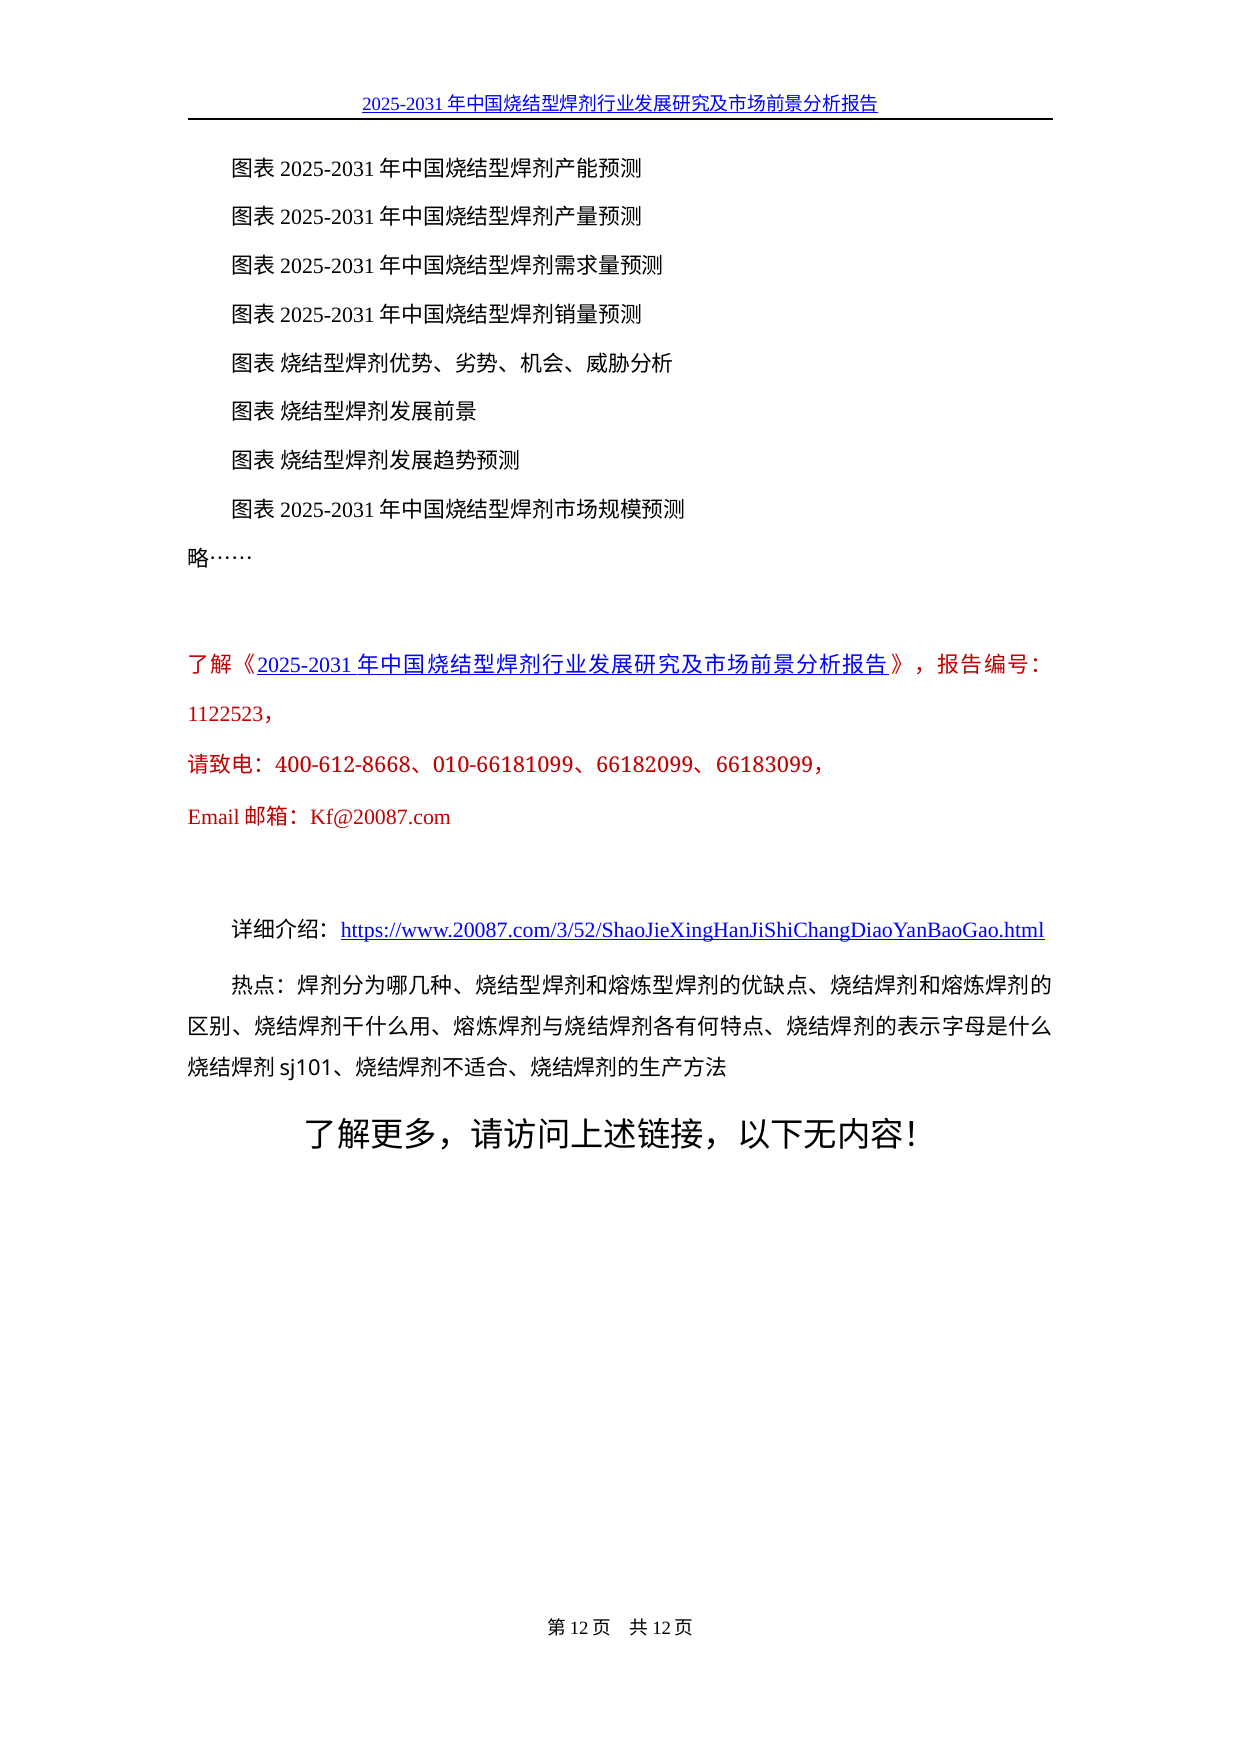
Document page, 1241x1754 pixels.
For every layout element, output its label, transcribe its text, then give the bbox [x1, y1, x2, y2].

text 了解《2025-2031年中国烧结型焊剂行业发展研究及市场前景分析报告》，报告编号：1122523， [187, 647, 1053, 728]
text 详细介绍：https://www.20087.com/3/52/ShaoJieXingHanJiShiChangDiaoYanBaoGao.html [187, 911, 1053, 944]
title 了解更多，请访问上述链接，以下无内容！ [187, 1099, 1053, 1164]
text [187, 150, 1053, 573]
text 请致电：400-612-8668、010-66181099、66182099、66183099， [187, 747, 1053, 779]
text 热点：焊剂分为哪几种、烧结型焊剂和熔炼型焊剂的优缺点、烧结焊剂和熔炼焊剂的区别、烧结焊剂干什么用、熔炼焊剂与烧结焊剂各有何特点、烧结焊剂的表示字母是什么、烧结焊剂sj101、烧结焊剂不适合、烧结焊剂的生产方法 [187, 968, 1053, 1082]
text Email邮箱：Kf@20087.com [187, 798, 1053, 831]
